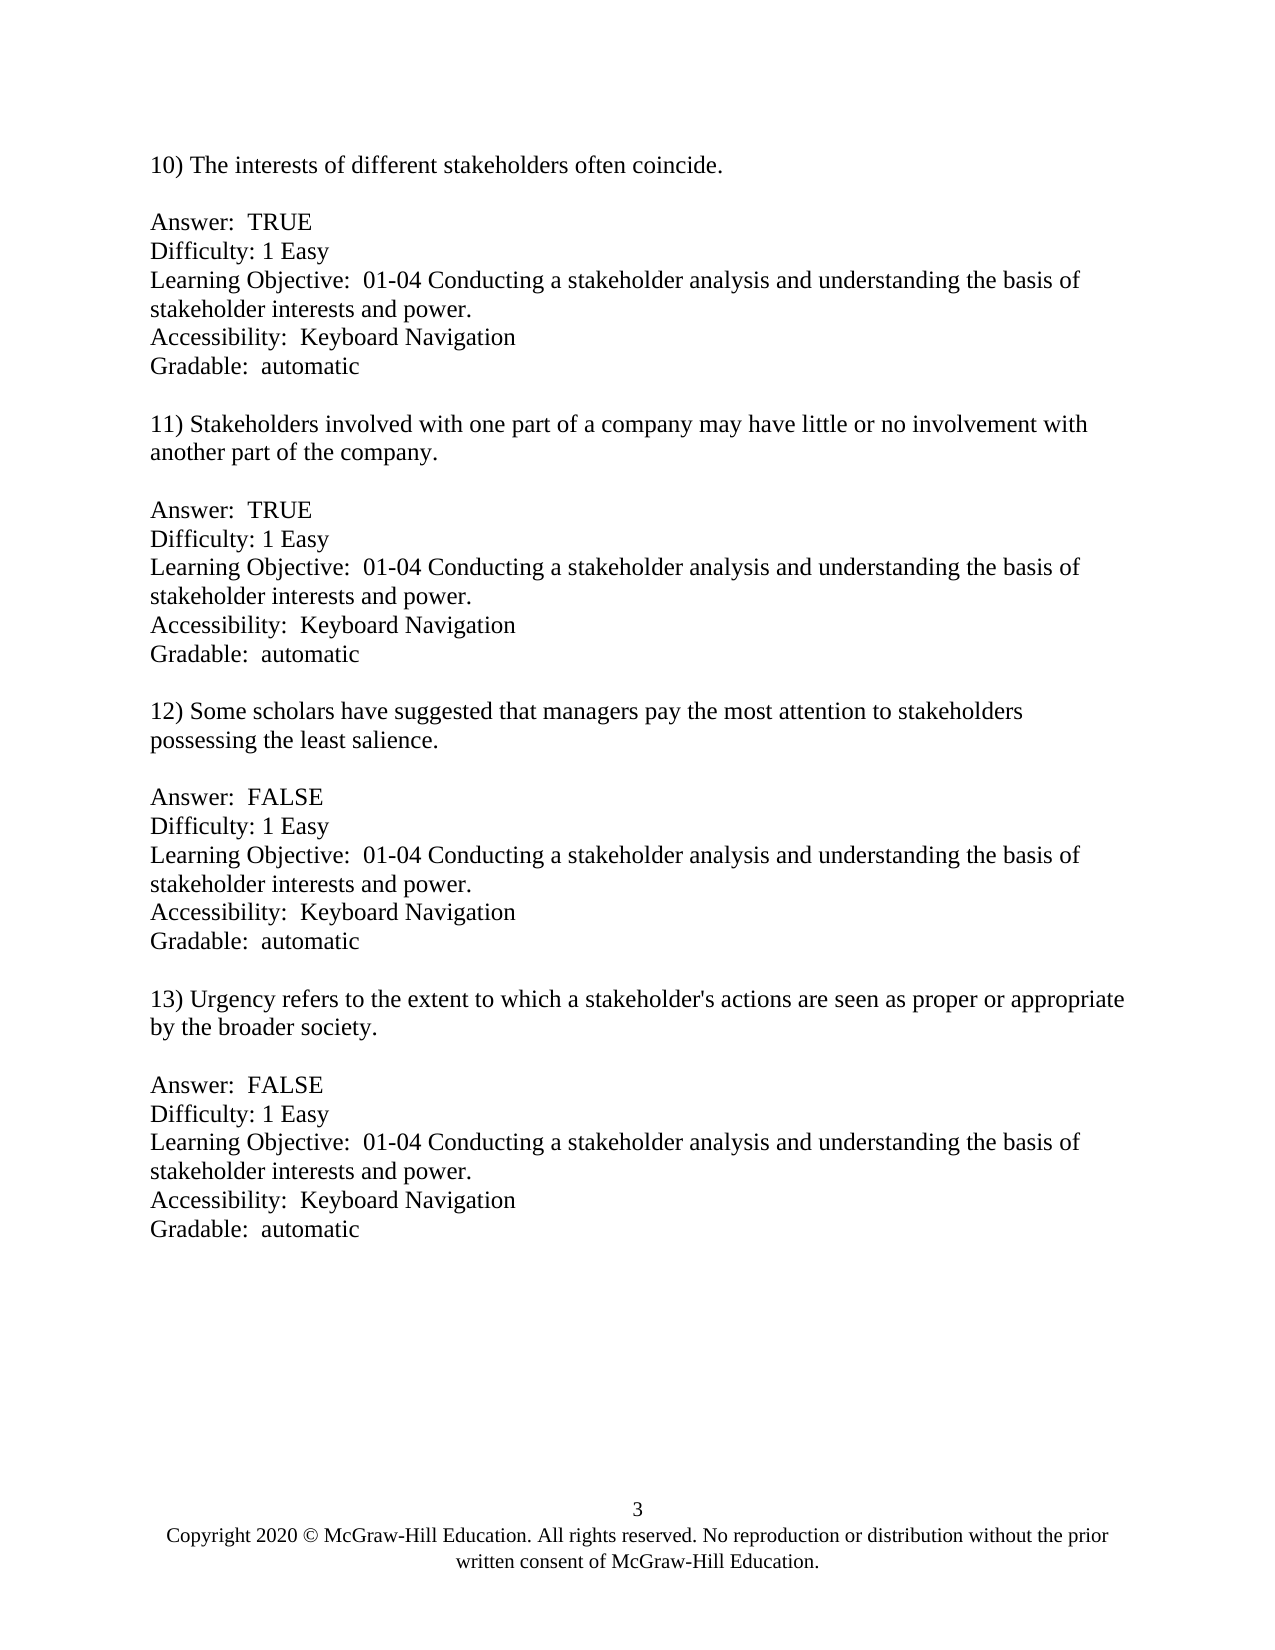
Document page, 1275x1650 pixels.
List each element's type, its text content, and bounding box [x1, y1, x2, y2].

text Learning Objective: 01-04 Conducting a stakeholder analysis and understanding the basis of stakeholder interests and power. [150, 552, 1125, 610]
text Difficulty: 1 Easy [150, 524, 1125, 552]
text Difficulty: 1 Easy [150, 811, 1125, 840]
text Answer: FALSE [150, 782, 1125, 811]
text Gradable: automatic [150, 639, 1125, 667]
text Accessibility: Keyboard Navigation [150, 897, 1125, 926]
text 13) Urgency refers to the extent to which a stakeholder's actions are seen as proper or appropriate by the broader society. [150, 984, 1125, 1041]
text 12) Some scholars have suggested that managers pay the most attention to stakeholders possessing the least salience. [150, 696, 1125, 754]
text Learning Objective: 01-04 Conducting a stakeholder analysis and understanding the basis of stakeholder interests and power. [150, 1127, 1125, 1185]
text Gradable: automatic [150, 351, 1125, 380]
text Difficulty: 1 Easy [150, 1099, 1125, 1127]
text Accessibility: Keyboard Navigation [150, 322, 1125, 351]
text 10) The interests of different stakeholders often coincide. [150, 150, 1125, 179]
text Difficulty: 1 Easy [150, 236, 1125, 265]
text Answer: TRUE [150, 207, 1125, 236]
text Accessibility: Keyboard Navigation [150, 610, 1125, 639]
text 11) Stakeholders involved with one part of a company may have little or no involvement with another part of the company. [150, 409, 1125, 466]
text Gradable: automatic [150, 1214, 1125, 1242]
text Learning Objective: 01-04 Conducting a stakeholder analysis and understanding the basis of stakeholder interests and power. [150, 265, 1125, 322]
text Learning Objective: 01-04 Conducting a stakeholder analysis and understanding the basis of stakeholder interests and power. [150, 840, 1125, 897]
text Answer: TRUE [150, 495, 1125, 524]
text Answer: FALSE [150, 1070, 1125, 1099]
text Accessibility: Keyboard Navigation [150, 1185, 1125, 1214]
text Gradable: automatic [150, 926, 1125, 955]
